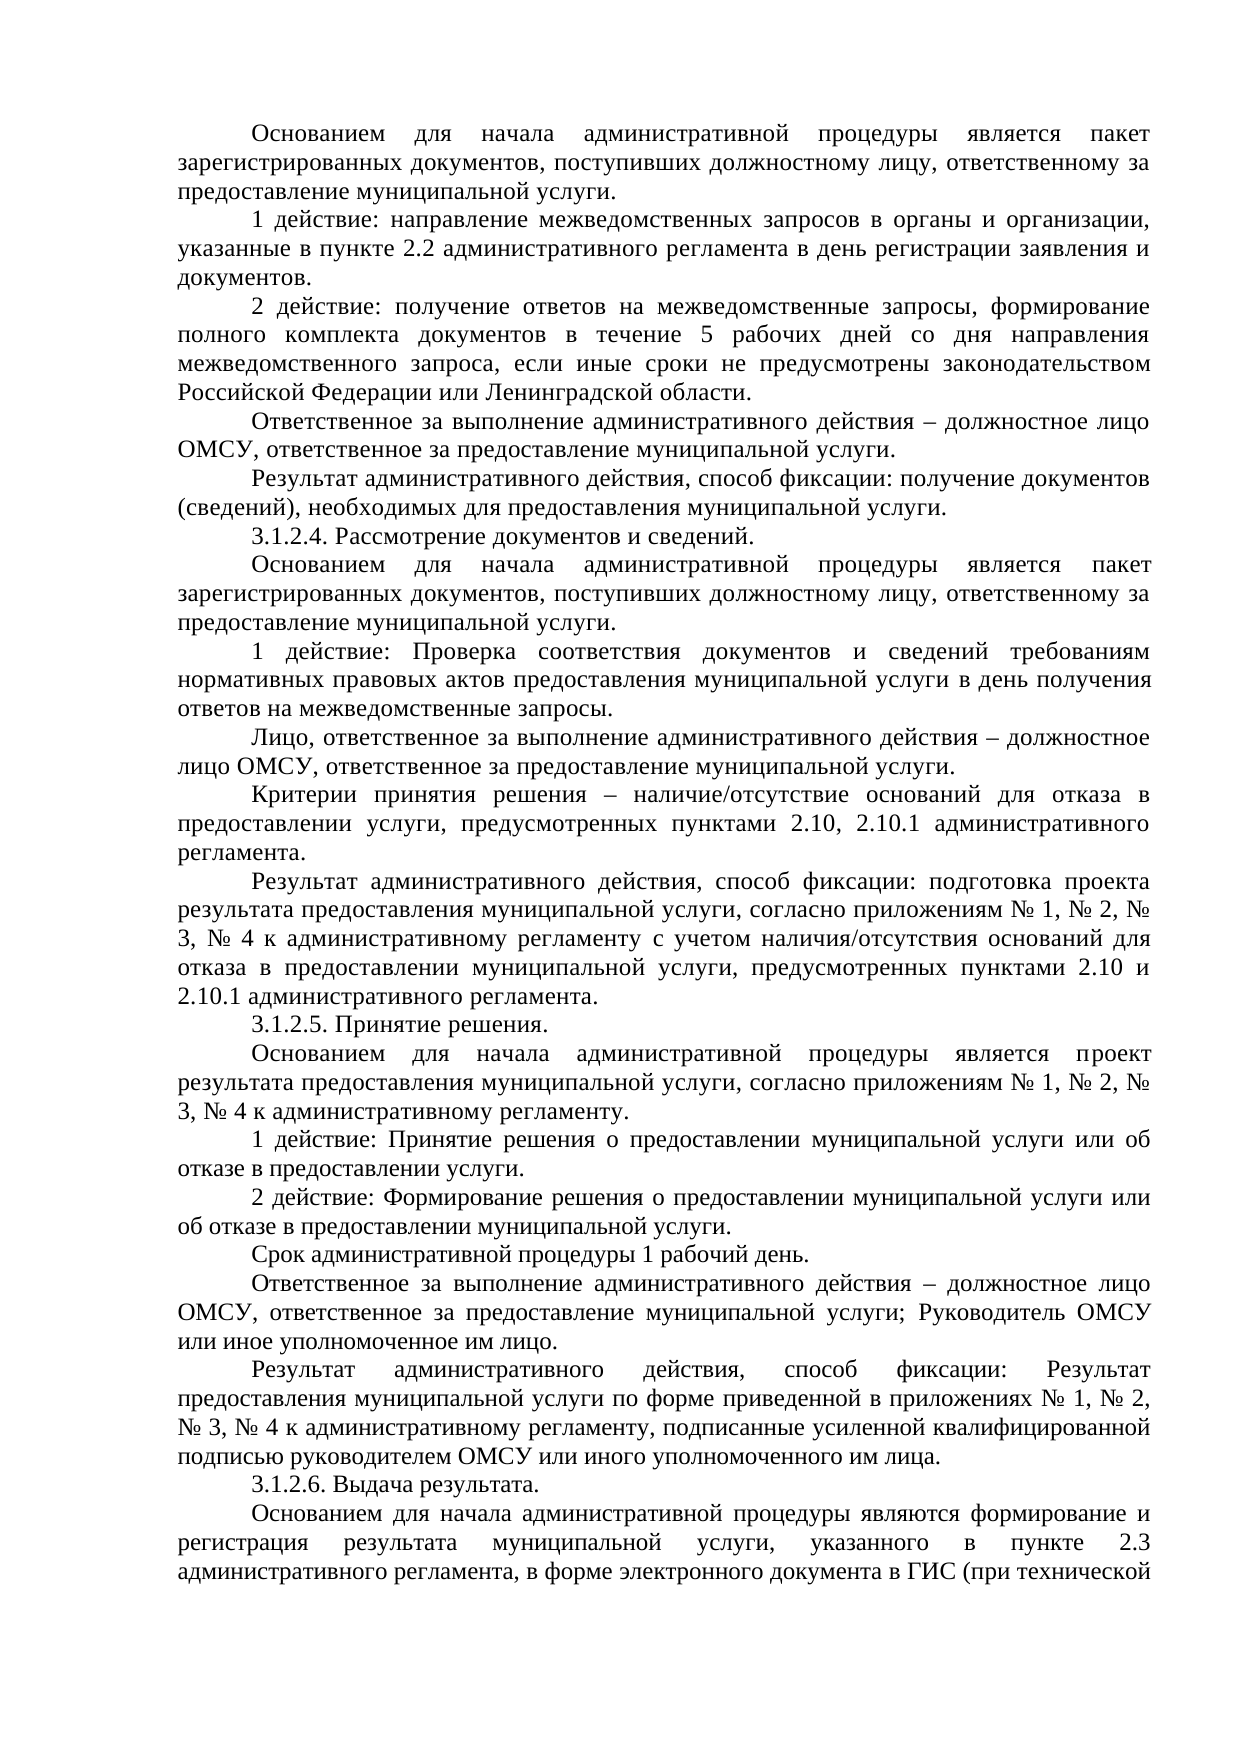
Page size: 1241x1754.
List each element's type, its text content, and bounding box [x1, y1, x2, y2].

text Ответственное за выполнение административного действия – должностное лицо ОМСУ, ответственное за предоставление муниципальной услуги; Руководитель ОМСУ или иное уполномоченное им лицо. [177, 1268, 1152, 1354]
text Результат административного действия, способ фиксации: Результат предоставления муниципальной услуги по форме приведенной в приложениях № 1, № 2, № 3, № 4 к административному регламенту, подписанные усиленной квалифицированной подписью руководителем ОМСУ или иного уполномоченного им лица. [177, 1354, 1152, 1469]
text Ответственное за выполнение административного действия – должностное лицо ОМСУ, ответственное за предоставление муниципальной услуги. [177, 406, 1152, 463]
text 3.1.2.6. Выдача результата. [177, 1469, 1152, 1498]
text Основанием для начала административной процедуры является пакет зарегистрированных документов, поступивших должностному лицу, ответственному за предоставление муниципальной услуги. [177, 549, 1152, 636]
text 2 действие: Формирование решения о предоставлении муниципальной услуги или об отказе в предоставлении муниципальной услуги. [177, 1182, 1152, 1239]
text Результат административного действия, способ фиксации: подготовка проекта результата предоставления муниципальной услуги, согласно приложениям № 1, № 2, № 3, № 4 к административному регламенту с учетом наличия/отсутствия оснований для отказа в предоставлении муниципальной услуги, предусмотренных пунктами 2.10 и 2.10.1 административного регламента. [177, 866, 1152, 1009]
text Результат административного действия, способ фиксации: получение документов (сведений), необходимых для предоставления муниципальной услуги. [177, 463, 1152, 521]
text Критерии принятия решения – наличие/отсутствие оснований для отказа в предоставлении услуги, предусмотренных пунктами 2.10, 2.10.1 административного регламента. [177, 779, 1152, 866]
text 3.1.2.4. Рассмотрение документов и сведений. [177, 521, 1152, 549]
text 3.1.2.5. Принятие решения. [177, 1009, 1152, 1038]
text Лицо, ответственное за выполнение административного действия – должностное лицо ОМСУ, ответственное за предоставление муниципальной услуги. [177, 722, 1152, 779]
text Основанием для начала административной процедуры является пакет зарегистрированных документов, поступивших должностному лицу, ответственному за предоставление муниципальной услуги. [177, 118, 1152, 204]
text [177, 1498, 1152, 1584]
text 2 действие: получение ответов на межведомственные запросы, формирование полного комплекта документов в течение 5 рабочих дней со дня направления межведомственного запроса, если иные сроки не предусмотрены законодательством Российской Федерации или Ленинградской области. [177, 291, 1152, 406]
text 1 действие: направление межведомственных запросов в органы и организации, указанные в пункте 2.2 административного регламента в день регистрации заявления и документов. [177, 204, 1152, 291]
text Срок административной процедуры 1 рабочий день. [177, 1239, 1152, 1268]
text 1 действие: Проверка соответствия документов и сведений требованиям нормативных правовых актов предоставления муниципальной услуги в день получения ответов на межведомственные запросы. [177, 636, 1152, 722]
text Основанием для начала административной процедуры является проект результата предоставления муниципальной услуги, согласно приложениям № 1, № 2, № 3, № 4 к административному регламенту. [177, 1038, 1152, 1124]
text 1 действие: Принятие решения о предоставлении муниципальной услуги или об отказе в предоставлении услуги. [177, 1124, 1152, 1182]
